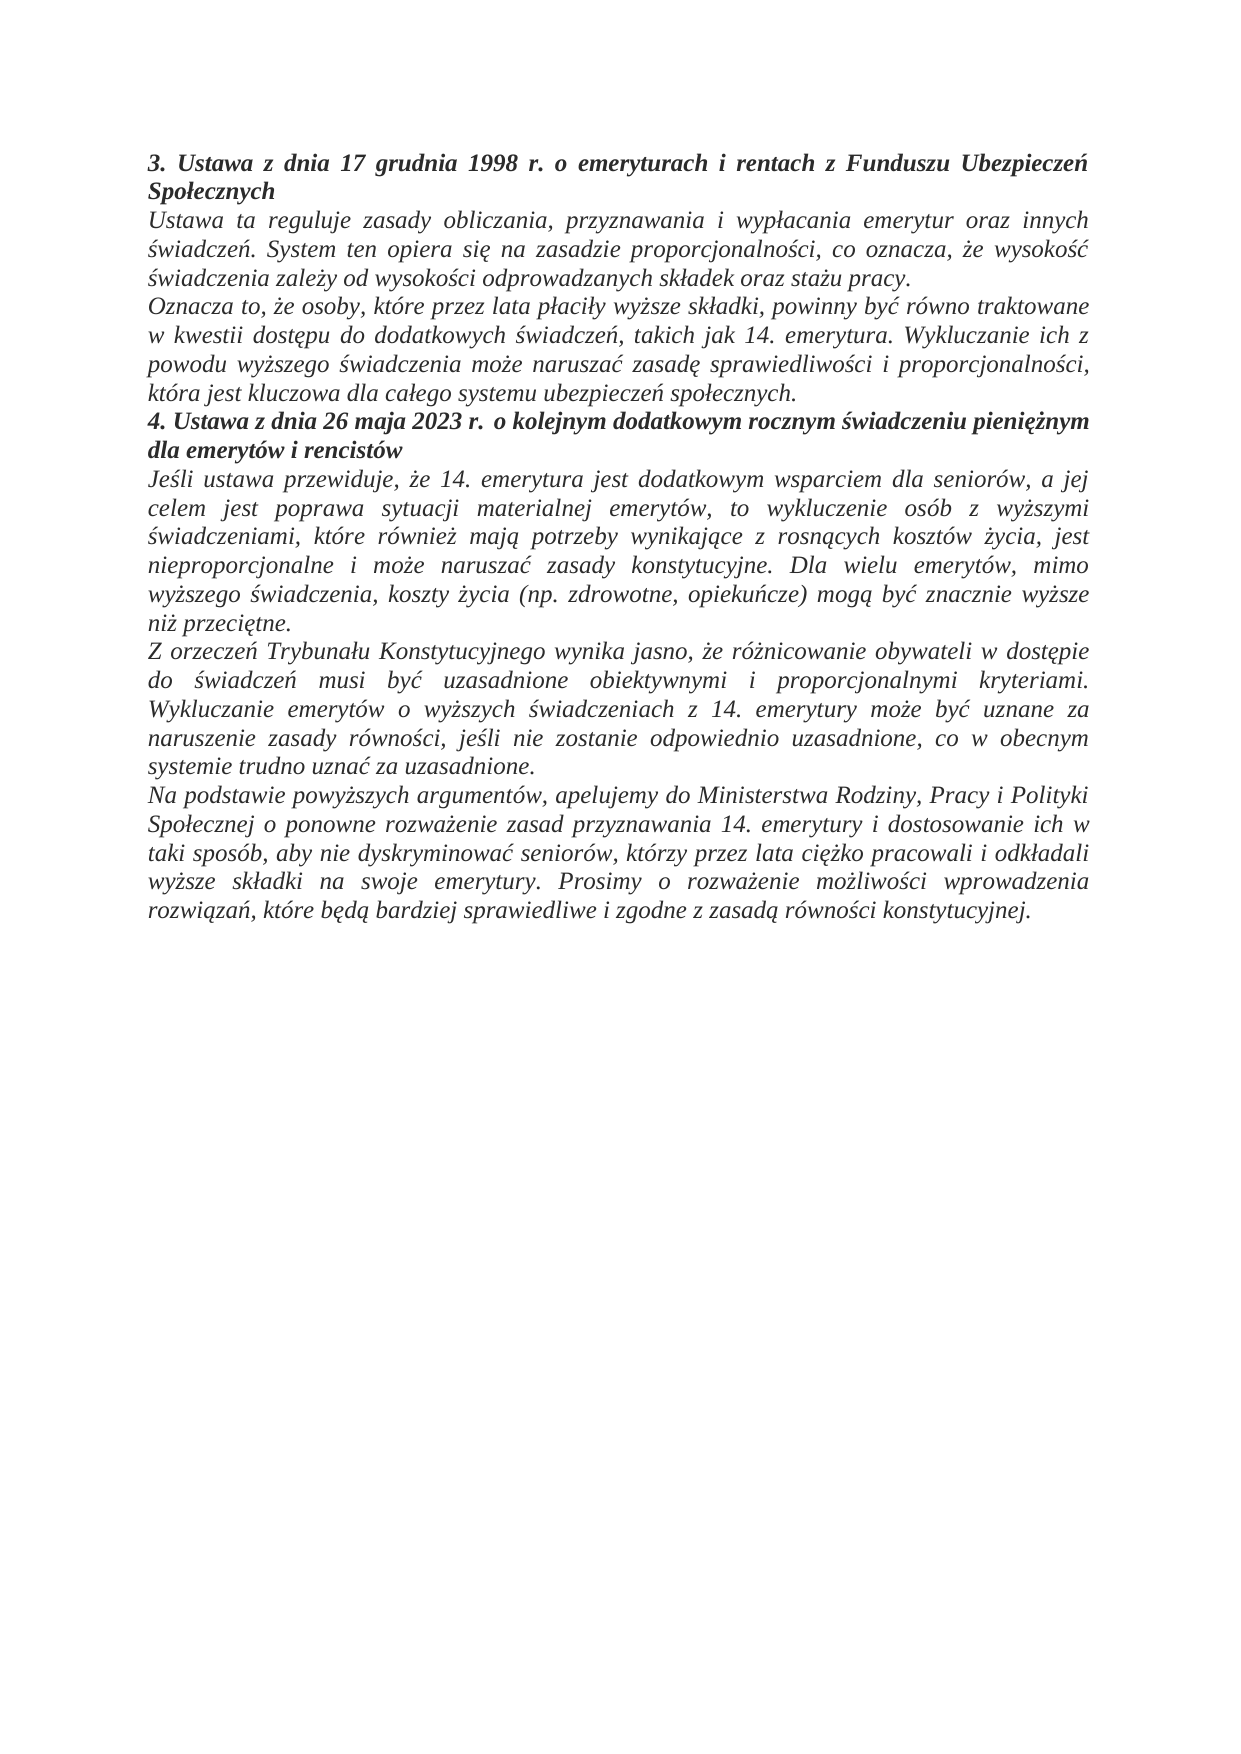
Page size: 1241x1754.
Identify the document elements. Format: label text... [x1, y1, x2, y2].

text Oznacza to, że osoby, które przez lata płaciły wyższe składki, powinny być równo traktowane w kwestii dostępu do dodatkowych świadczeń, takich jak 14. emerytura. Wykluczanie ich z powodu wyższego świadczenia może naruszać zasadę sprawiedliwości i proporcjonalności, która jest kluczowa dla całego systemu ubezpieczeń społecznych. [148, 291, 1093, 406]
text 4. Ustawa z dnia 26 maja 2023 r. o kolejnym dodatkowym rocznym świadczeniu pieniężnym dla emerytów i rencistów [148, 406, 1093, 464]
text Jeśli ustawa przewiduje, że 14. emerytura jest dodatkowym wsparciem dla seniorów, a jej celem jest poprawa sytuacji materialnej emerytów, to wykluczenie osób z wyższymi świadczeniami, które również mają potrzeby wynikające z rosnących kosztów życia, jest nieproporcjonalne i może naruszać zasady konstytucyjne. Dla wielu emerytów, mimo wyższego świadczenia, koszty życia (np. zdrowotne, opiekuńcze) mogą być znacznie wyższe niż przeciętne. [148, 464, 1093, 636]
text 3. Ustawa z dnia 17 grudnia 1998 r. o emeryturach i rentach z Funduszu Ubezpieczeń Społecznych [148, 148, 1093, 205]
text Z orzeczeń Trybunału Konstytucyjnego wynika jasno, że różnicowanie obywateli w dostępie do świadczeń musi być uzasadnione obiektywnymi i proporcjonalnymi kryteriami. Wykluczanie emerytów o wyższych świadczeniach z 14. emerytury może być uznane za naruszenie zasady równości, jeśli nie zostanie odpowiednio uzasadnione, co w obecnym systemie trudno uznać za uzasadnione. [148, 636, 1093, 780]
text Na podstawie powyższych argumentów, apelujemy do Ministerstwa Rodziny, Pracy i Polityki Społecznej o ponowne rozważenie zasad przyznawania 14. emerytury i dostosowanie ich w taki sposób, aby nie dyskryminować seniorów, którzy przez lata ciężko pracowali i odkładali wyższe składki na swoje emerytury. Prosimy o rozważenie możliwości wprowadzenia rozwiązań, które będą bardziej sprawiedliwe i zgodne z zasadą równości konstytucyjnej. [148, 780, 1093, 924]
text Ustawa ta reguluje zasady obliczania, przyznawania i wypłacania emerytur oraz innych świadczeń. System ten opiera się na zasadzie proporcjonalności, co oznacza, że wysokość świadczenia zależy od wysokości odprowadzanych składek oraz stażu pracy. [148, 205, 1093, 291]
